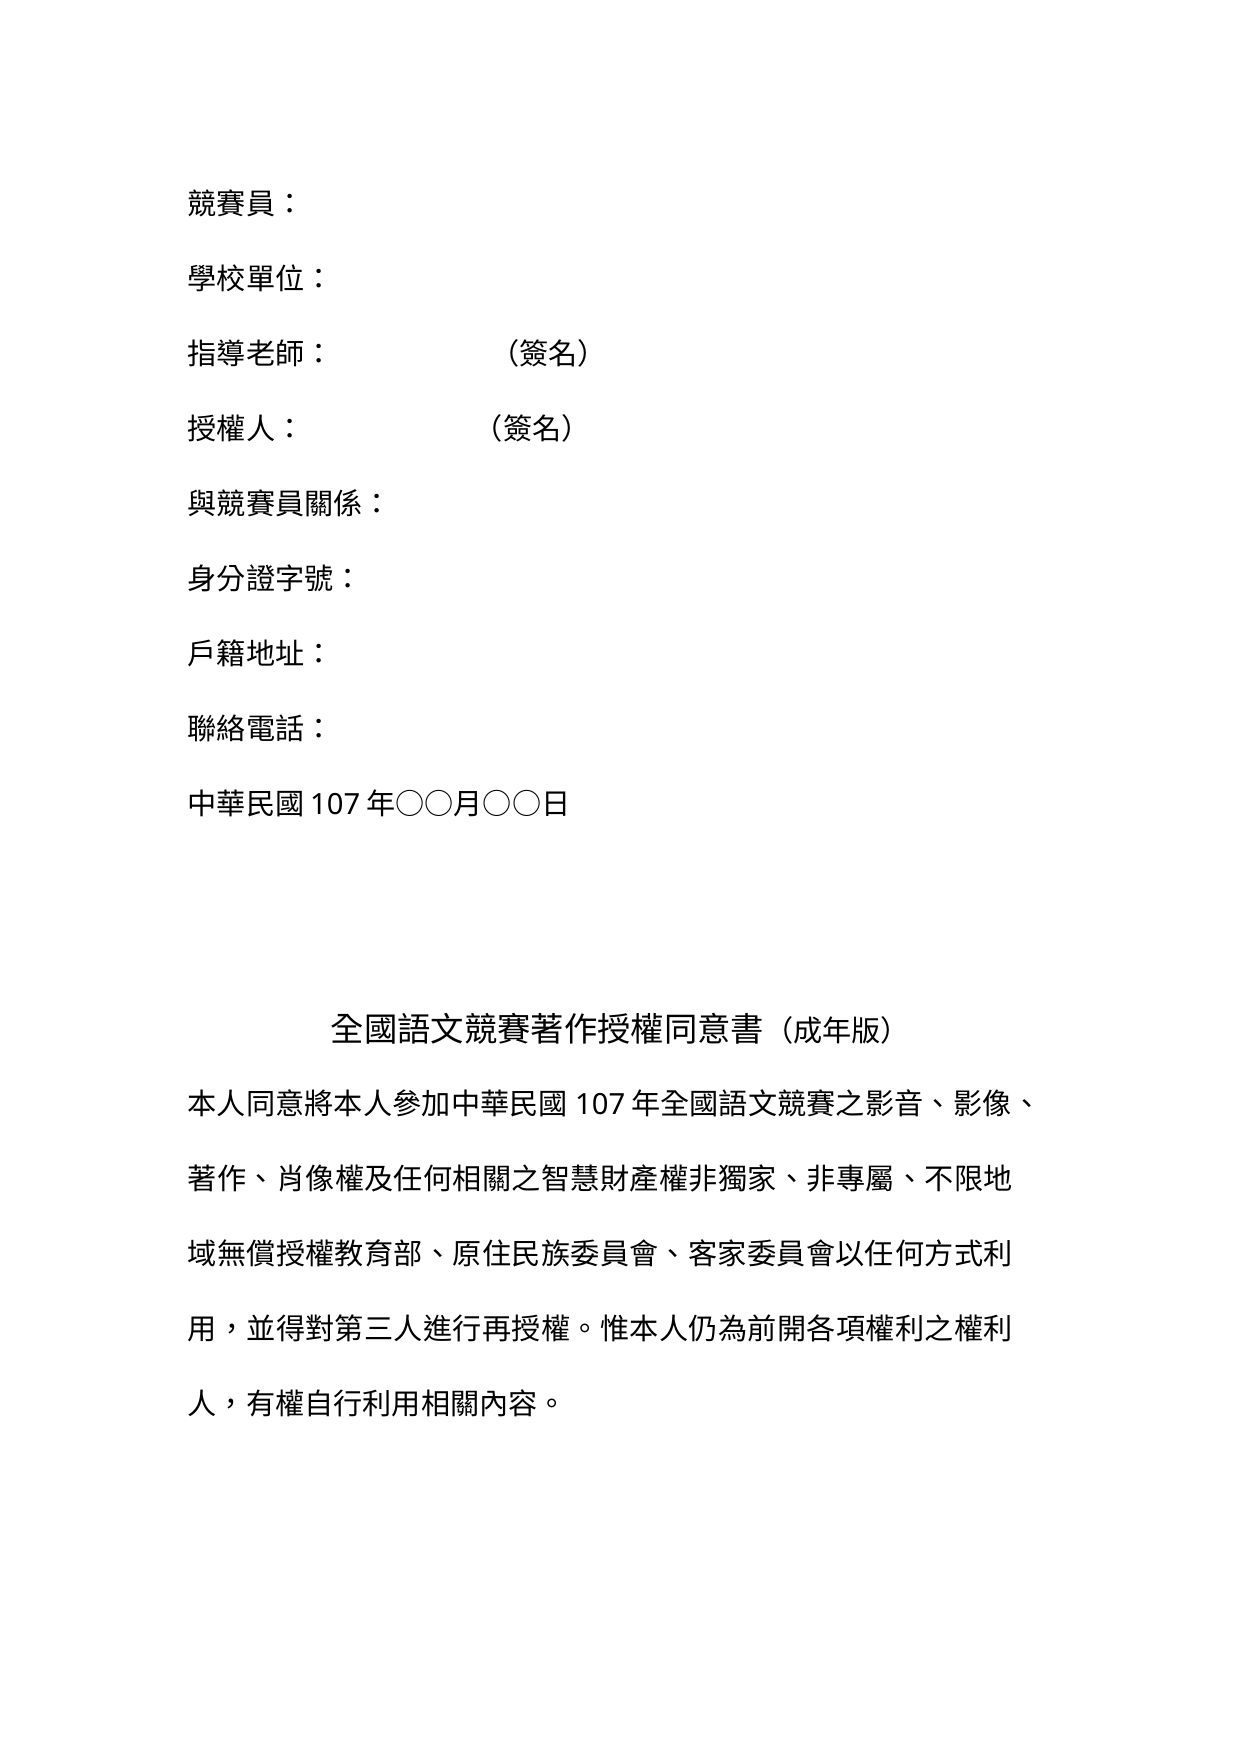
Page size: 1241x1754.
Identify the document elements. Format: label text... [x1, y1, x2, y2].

text 中華民國107年○○月○○日 [187, 764, 1053, 839]
text 本人同意將本人參加中華民國107年全國語文競賽之影音、影像、著作、肖像權及任何相關之智慧財產權非獨家、非專屬、不限地域無償授權教育部、原住民族委員會、客家委員會以任何方式利用，並得對第三人進行再授權。惟本人仍為前開各項權利之權利人，有權自行利用相關內容。 [187, 1064, 1013, 1439]
text 競賽員： [187, 164, 1013, 239]
text 與競賽員關係： [187, 464, 1013, 539]
text 戶籍地址： [187, 614, 1013, 689]
text 授權人： （簽名） [187, 389, 1013, 464]
text 全國語文競賽著作授權同意書（成年版） [187, 989, 1053, 1064]
text 聯絡電話： [187, 689, 1013, 764]
text 學校單位： [187, 239, 1013, 314]
text 身分證字號： [187, 539, 1013, 614]
text 指導老師： （簽名） [187, 314, 1013, 389]
